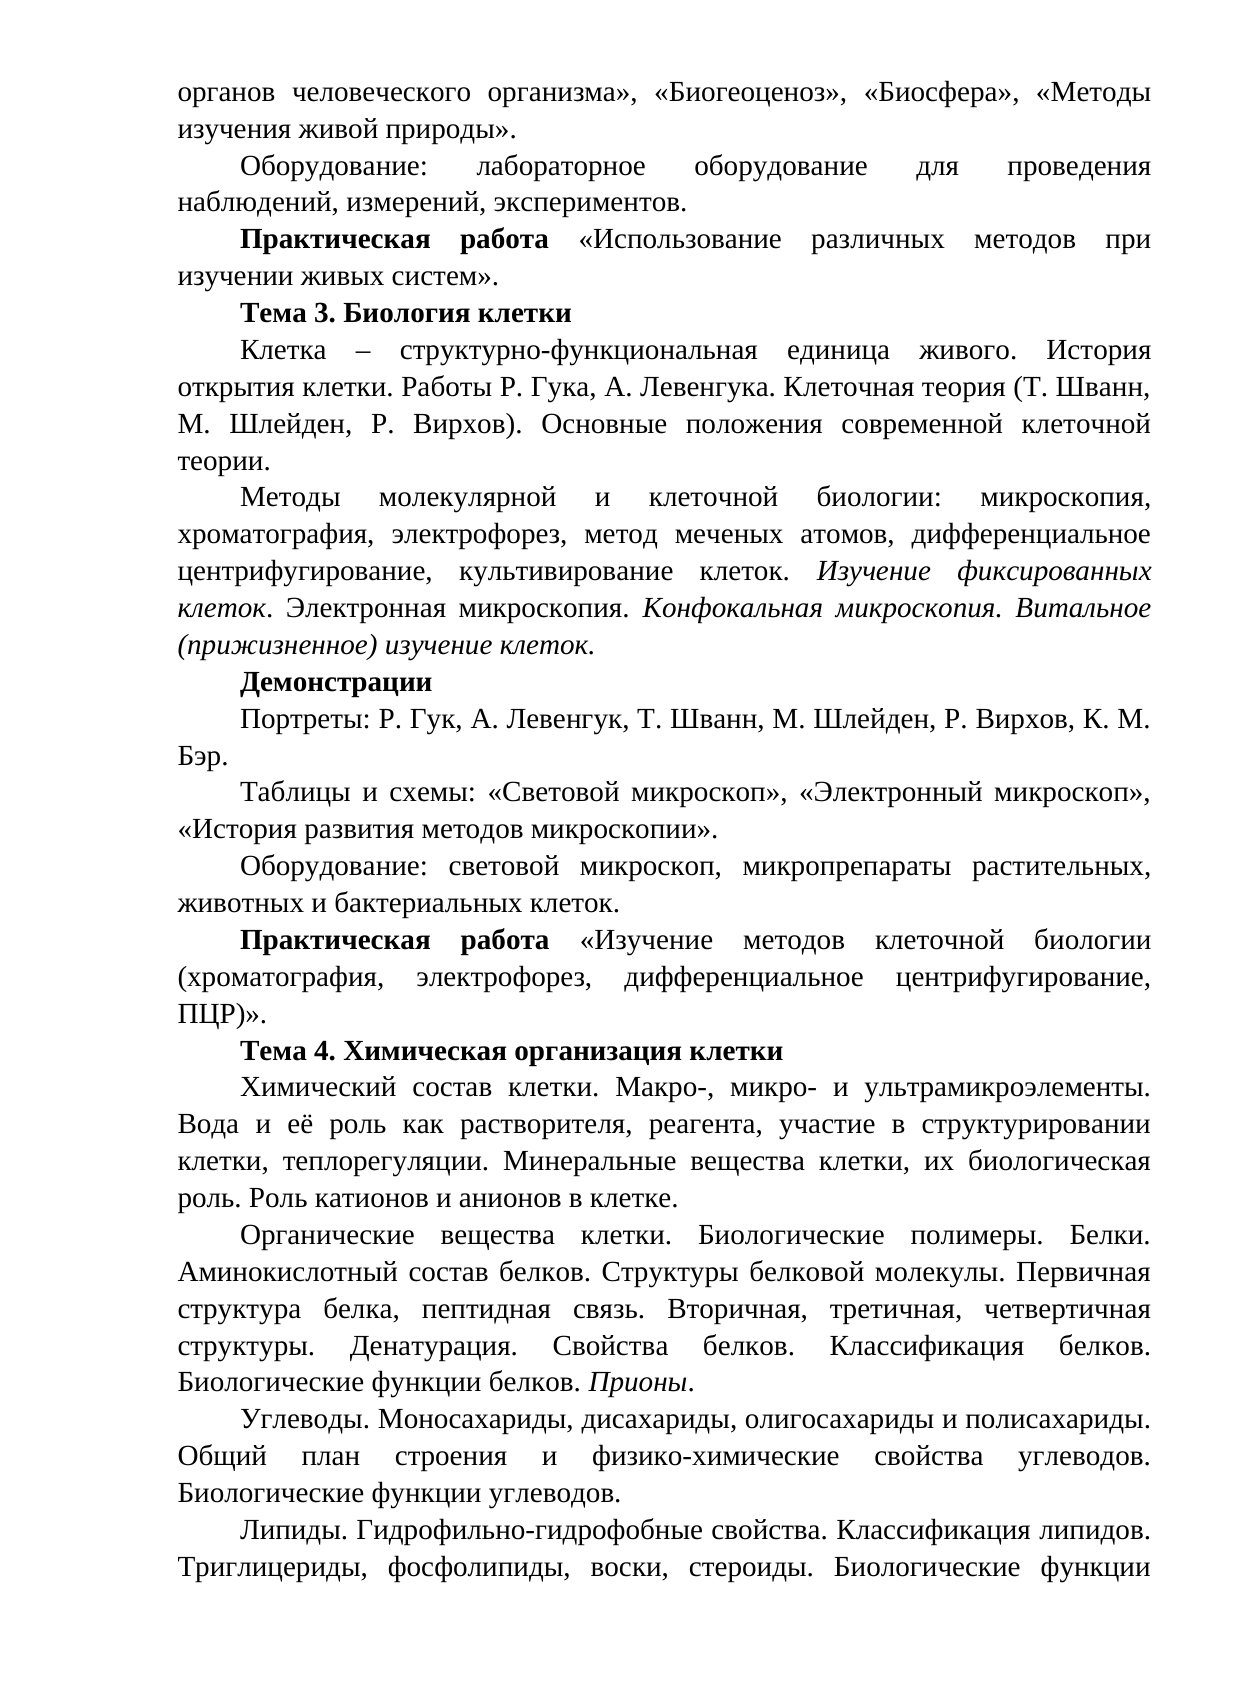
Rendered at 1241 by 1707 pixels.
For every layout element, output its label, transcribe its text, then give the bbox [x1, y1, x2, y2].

text Оборудование: лабораторное оборудование для проведения наблюдений, измерений, экспериментов. [177, 148, 1152, 218]
text Тема 3. Биология клетки [177, 295, 1152, 329]
text Портреты: Р. Гук, А. Левенгук, Т. Шванн, М. Шлейден, Р. Вирхов, К. М. Бэр. [177, 701, 1152, 771]
text Химический состав клетки. Макро-, микро- и ультрамикроэлементы. Вода и её роль как растворителя, реагента, участие в структурировании клетки, теплорегуляции. Минеральные вещества клетки, их биологическая роль. Роль катионов и анионов в клетке. [177, 1069, 1152, 1214]
text Органические вещества клетки. Биологические полимеры. Белки. Аминокислотный состав белков. Структуры белковой молекулы. Первичная структура белка, пептидная связь. Вторичная, третичная, четвертичная структуры. Денатурация. Свойства белков. Классификация белков. Биологические функции белков. Прионы. [177, 1217, 1152, 1398]
text Клетка – структурно-функциональная единица живого. История открытия клетки. Работы Р. Гука, А. Левенгука. Клеточная теория (Т. Шванн, М. Шлейден, Р. Вирхов). Основные положения современной клеточной теории. [177, 332, 1152, 476]
text Оборудование: световой микроскоп, микропрепараты растительных, животных и бактериальных клеток. [177, 848, 1152, 919]
text Углеводы. Моносахариды, дисахариды, олигосахариды и полисахариды. Общий план строения и физико-химические свойства углеводов. Биологические функции углеводов. [177, 1401, 1152, 1509]
text Практическая работа «Изучение методов клеточной биологии (хроматография, электрофорез, дифференциальное центрифугирование, ПЦР)». [177, 922, 1152, 1029]
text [177, 1512, 1152, 1582]
text Таблицы и схемы: «Световой микроскоп», «Электронный микроскоп», «История развития методов микроскопии». [177, 774, 1152, 845]
text Практическая работа «Использование различных методов при изучении живых систем». [177, 221, 1152, 292]
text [177, 74, 1152, 144]
text Методы молекулярной и клеточной биологии: микроскопия, хроматография, электрофорез, метод меченых атомов, дифференциальное центрифугирование, культивирование клеток. Изучение фиксированных клеток. Электронная микроскопия. Конфокальная микроскопия. Витальное (прижизненное) изучение клеток. [177, 479, 1152, 661]
text Тема 4. Химическая организация клетки [177, 1033, 1152, 1066]
text Демонстрации [177, 664, 1152, 697]
